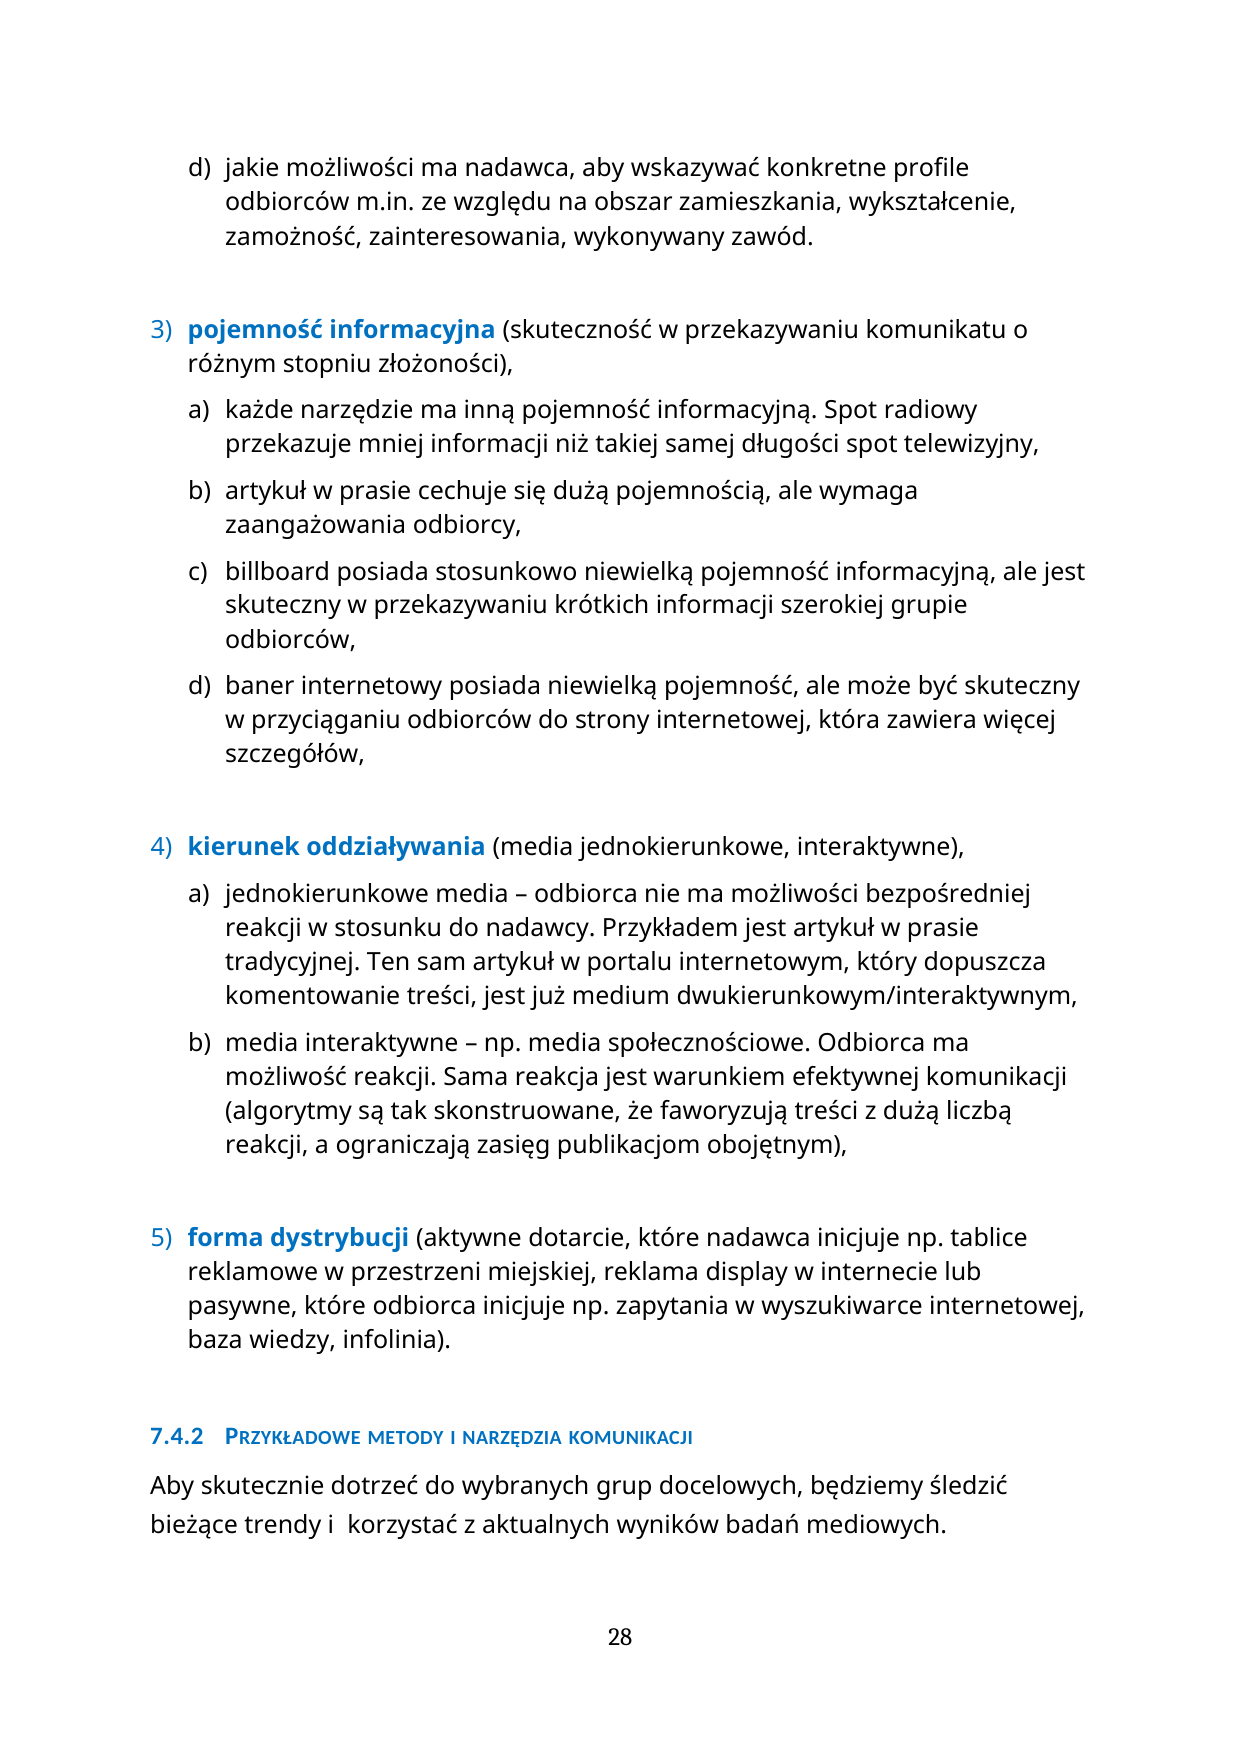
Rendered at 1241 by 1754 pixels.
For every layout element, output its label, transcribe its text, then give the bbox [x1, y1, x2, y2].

list media interaktywne – np. media społecznościowe. Odbiorca ma możliwość reakcji. Sama reakcja jest warunkiem efektywnej komunikacji (algorytmy są tak skonstruowane, że faworyzują treści z dużą liczbą reakcji, a ograniczają zasięg publikacjom obojętnym), [188, 1024, 1090, 1161]
list jakie możliwości ma nadawca, aby wskazywać konkretne profile odbiorców m.in. ze względu na obszar zamieszkania, wykształcenie, zamożność, zainteresowania, wykonywany zawód. [188, 150, 1090, 252]
list artykuł w prasie cechuje się dużą pojemnością, ale wymaga zaangażowania odbiorcy, [188, 472, 1090, 541]
text Aby skutecznie dotrzeć do wybranych grup docelowych, będziemy śledzić bieżące trendy i korzystać z aktualnych wyników badań mediowych. [150, 1468, 1090, 1541]
list każde narzędzie ma inną pojemność informacyjną. Spot radiowy przekazuje mniej informacji niż takiej samej długości spot telewizyjny, [188, 392, 1090, 460]
list kierunek oddziaływania (media jednokierunkowe, interaktywne), [150, 829, 1090, 863]
list billboard posiada stosunkowo niewielką pojemność informacyjną, ale jest skuteczny w przekazywaniu krótkich informacji szerokiej grupie odbiorców, [188, 553, 1090, 655]
list pojemność informacyjna (skuteczność w przekazywaniu komunikatu o różnym stopniu złożoności), [150, 311, 1090, 379]
subtitle Przykładowe metody i narzędzia komunikacji [150, 1420, 1090, 1451]
list jednokierunkowe media – odbiorca nie ma możliwości bezpośredniej reakcji w stosunku do nadawcy. Przykładem jest artykuł w prasie tradycyjnej. Ten sam artykuł w portalu internetowym, który dopuszcza komentowanie treści, jest już medium dwukierunkowym/interaktywnym, [188, 876, 1090, 1012]
list baner internetowy posiada niewielką pojemność, ale może być skuteczny w przyciąganiu odbiorców do strony internetowej, która zawiera więcej szczegółów, [188, 668, 1090, 770]
list forma dystrybucji (aktywne dotarcie, które nadawca inicjuje np. tablice reklamowe w przestrzeni miejskiej, reklama display w internecie lub pasywne, które odbiorca inicjuje np. zapytania w wyszukiwarce internetowej, baza wiedzy, infolinia). [150, 1220, 1090, 1356]
